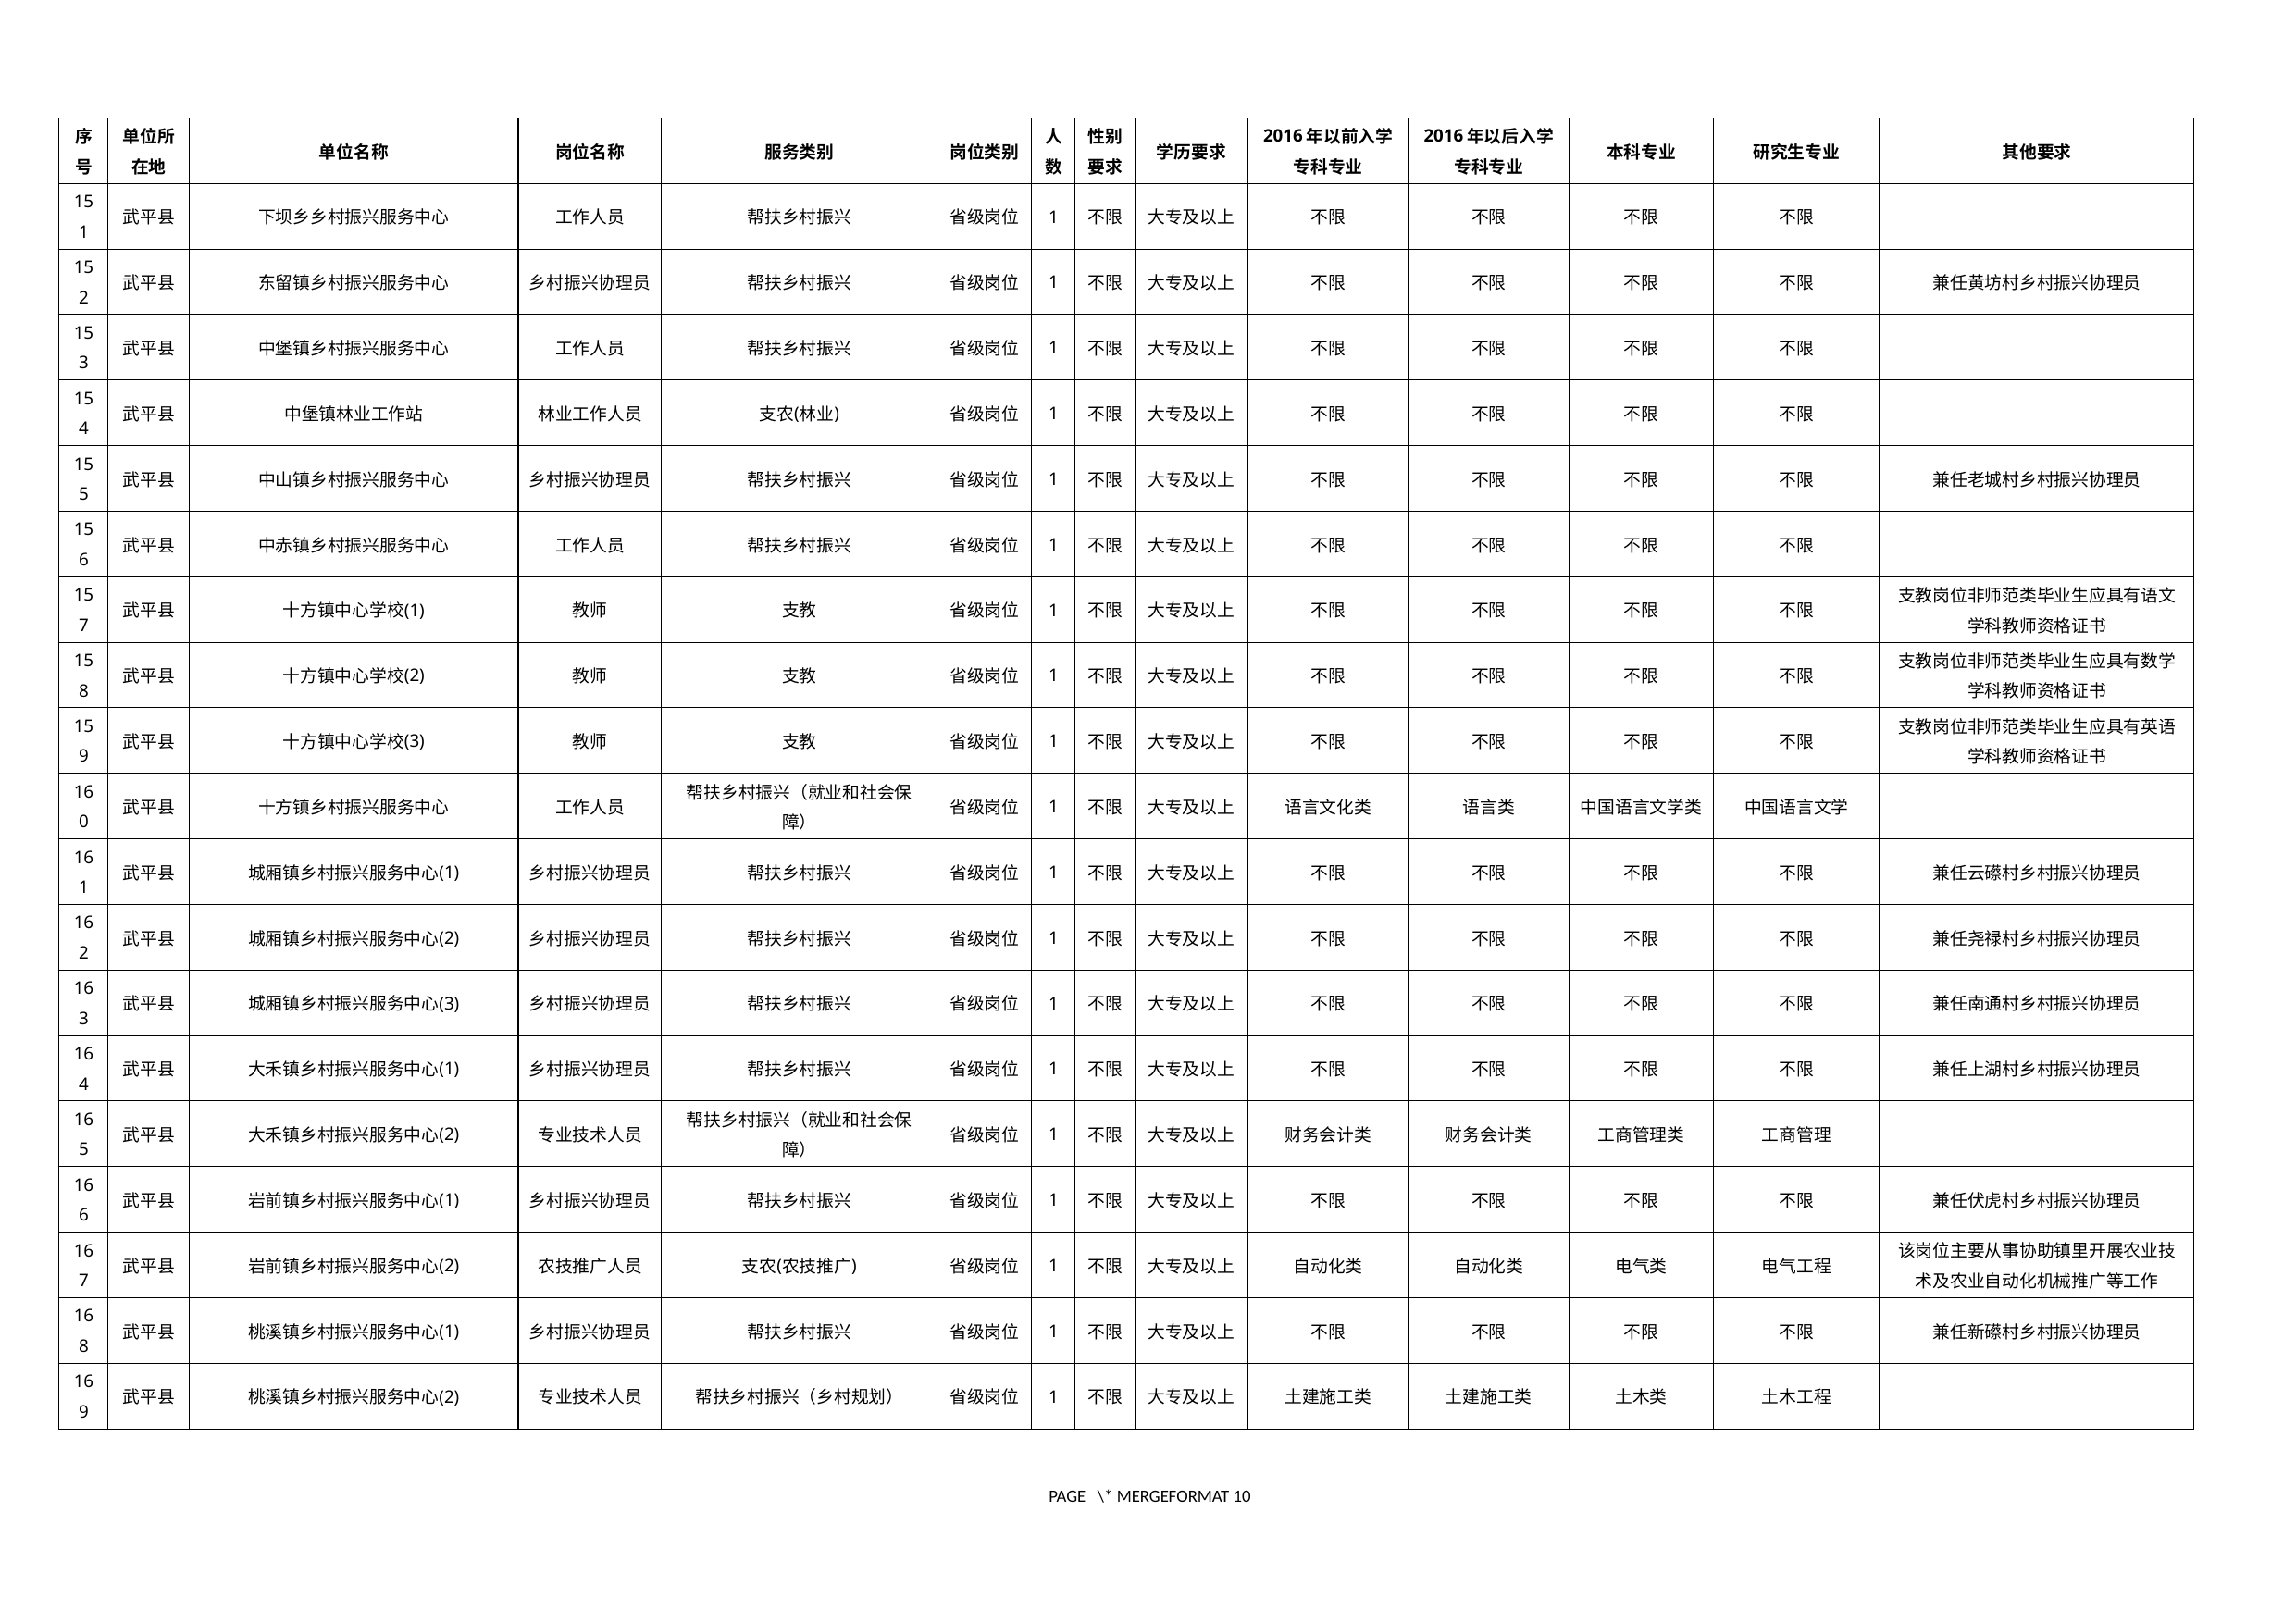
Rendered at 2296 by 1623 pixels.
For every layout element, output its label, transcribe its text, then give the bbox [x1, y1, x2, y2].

table_cell 武平县 [108, 315, 189, 379]
table_cell 工作人员 [519, 184, 661, 248]
table_cell 下坝乡乡村振兴服务中心 [190, 184, 517, 248]
table_cell 不限 [1714, 184, 1879, 248]
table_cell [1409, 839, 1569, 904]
table_cell 不限 [1248, 577, 1408, 641]
table_cell 不限 [1409, 184, 1569, 248]
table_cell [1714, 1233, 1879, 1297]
table_cell 大专及以上 [1136, 184, 1247, 248]
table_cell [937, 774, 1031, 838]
table_cell 省级岗位 [937, 446, 1031, 511]
table_cell 十方镇中心学校(3) [190, 708, 517, 773]
table_cell 不限 [1714, 643, 1879, 707]
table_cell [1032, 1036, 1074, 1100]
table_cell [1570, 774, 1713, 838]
table_cell 1 [1032, 315, 1074, 379]
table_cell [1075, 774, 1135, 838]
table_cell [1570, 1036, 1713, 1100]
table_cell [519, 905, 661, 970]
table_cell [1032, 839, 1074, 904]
table_cell 不限 [1570, 315, 1713, 379]
table_cell 十方镇中心学校(2) [190, 643, 517, 707]
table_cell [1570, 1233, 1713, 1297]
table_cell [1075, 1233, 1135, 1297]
table_cell 不限 [1075, 577, 1135, 641]
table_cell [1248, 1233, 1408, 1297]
table_cell 教师 [519, 643, 661, 707]
table_cell 不限 [1075, 708, 1135, 773]
table_cell 工作人员 [519, 512, 661, 576]
table_cell 不限 [1570, 380, 1713, 445]
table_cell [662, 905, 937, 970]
table_cell 156 [59, 512, 107, 576]
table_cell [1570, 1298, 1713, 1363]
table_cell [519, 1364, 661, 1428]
table_cell 乡村振兴协理员 [519, 446, 661, 511]
table_cell 1 [1032, 643, 1074, 707]
table_cell 支农(林业) [662, 380, 937, 445]
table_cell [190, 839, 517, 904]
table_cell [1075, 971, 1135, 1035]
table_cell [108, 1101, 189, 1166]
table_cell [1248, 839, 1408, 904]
table_cell 帮扶乡村振兴 [662, 184, 937, 248]
table_cell 省级岗位 [937, 315, 1031, 379]
table_cell 帮扶乡村振兴 [662, 512, 937, 576]
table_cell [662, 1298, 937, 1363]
table_cell 支教岗位非师范类毕业生应具有英语学科教师资格证书 [1880, 708, 2193, 773]
table_header 服务类别 [662, 118, 937, 183]
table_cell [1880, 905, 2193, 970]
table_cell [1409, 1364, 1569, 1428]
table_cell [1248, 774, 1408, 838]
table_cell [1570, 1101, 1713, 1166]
table_cell 支教 [662, 577, 937, 641]
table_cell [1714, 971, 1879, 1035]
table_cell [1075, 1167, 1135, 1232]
table_cell 武平县 [108, 577, 189, 641]
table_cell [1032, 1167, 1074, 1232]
table_cell 大专及以上 [1136, 315, 1247, 379]
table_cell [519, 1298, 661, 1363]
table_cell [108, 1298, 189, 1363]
table_cell 支教岗位非师范类毕业生应具有语文学科教师资格证书 [1880, 577, 2193, 641]
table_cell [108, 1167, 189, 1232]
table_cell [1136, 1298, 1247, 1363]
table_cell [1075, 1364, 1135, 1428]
table_cell 160 [59, 774, 107, 838]
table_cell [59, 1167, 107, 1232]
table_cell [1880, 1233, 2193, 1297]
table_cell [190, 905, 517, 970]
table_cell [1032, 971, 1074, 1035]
table_cell 省级岗位 [937, 643, 1031, 707]
table_cell 不限 [1714, 512, 1879, 576]
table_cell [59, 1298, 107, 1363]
table_cell 158 [59, 643, 107, 707]
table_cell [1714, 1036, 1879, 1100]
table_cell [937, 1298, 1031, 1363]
table_cell 帮扶乡村振兴 [662, 315, 937, 379]
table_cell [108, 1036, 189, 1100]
table_cell 不限 [1075, 250, 1135, 314]
table_cell 1 [1032, 708, 1074, 773]
table_cell 教师 [519, 577, 661, 641]
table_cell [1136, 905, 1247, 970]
table_cell 1 [1032, 512, 1074, 576]
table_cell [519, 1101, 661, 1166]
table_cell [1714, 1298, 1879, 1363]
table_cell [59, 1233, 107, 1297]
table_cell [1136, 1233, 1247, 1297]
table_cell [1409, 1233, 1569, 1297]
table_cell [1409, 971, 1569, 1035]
table_cell 不限 [1075, 315, 1135, 379]
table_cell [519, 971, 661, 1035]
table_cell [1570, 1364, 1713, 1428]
table_cell [1880, 512, 2193, 576]
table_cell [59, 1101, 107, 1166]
table_cell 154 [59, 380, 107, 445]
table_cell 不限 [1570, 250, 1713, 314]
table_cell 不限 [1570, 446, 1713, 511]
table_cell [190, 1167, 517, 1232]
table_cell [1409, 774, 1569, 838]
table_cell 不限 [1570, 577, 1713, 641]
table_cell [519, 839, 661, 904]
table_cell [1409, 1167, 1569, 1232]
table_header 性别要求 [1075, 118, 1135, 183]
table_cell 152 [59, 250, 107, 314]
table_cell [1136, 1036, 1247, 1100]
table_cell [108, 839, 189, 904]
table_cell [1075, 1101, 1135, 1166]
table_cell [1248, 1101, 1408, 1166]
table_cell 中堡镇林业工作站 [190, 380, 517, 445]
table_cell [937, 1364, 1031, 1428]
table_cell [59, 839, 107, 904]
table_cell 大专及以上 [1136, 708, 1247, 773]
table_cell 153 [59, 315, 107, 379]
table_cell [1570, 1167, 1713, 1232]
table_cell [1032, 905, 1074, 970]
table_cell 省级岗位 [937, 184, 1031, 248]
table_cell 不限 [1248, 380, 1408, 445]
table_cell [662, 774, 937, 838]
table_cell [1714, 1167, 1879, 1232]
table_cell 支教 [662, 643, 937, 707]
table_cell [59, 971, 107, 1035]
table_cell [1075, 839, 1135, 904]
table_cell 1 [1032, 380, 1074, 445]
table_cell 不限 [1409, 512, 1569, 576]
table_cell 不限 [1714, 446, 1879, 511]
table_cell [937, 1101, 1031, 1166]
table_cell 不限 [1714, 380, 1879, 445]
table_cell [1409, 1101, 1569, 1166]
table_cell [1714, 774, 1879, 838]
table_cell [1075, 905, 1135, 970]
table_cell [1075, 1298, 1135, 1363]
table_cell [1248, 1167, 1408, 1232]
table_cell 1 [1032, 577, 1074, 641]
table_cell 1 [1032, 250, 1074, 314]
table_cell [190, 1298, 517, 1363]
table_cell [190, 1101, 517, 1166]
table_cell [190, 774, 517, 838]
table_cell 157 [59, 577, 107, 641]
table_cell 不限 [1248, 184, 1408, 248]
table_cell 不限 [1248, 512, 1408, 576]
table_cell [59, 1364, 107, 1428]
table_cell 中赤镇乡村振兴服务中心 [190, 512, 517, 576]
table_cell 不限 [1075, 512, 1135, 576]
table_cell 东留镇乡村振兴服务中心 [190, 250, 517, 314]
table_cell 武平县 [108, 643, 189, 707]
table_cell 省级岗位 [937, 512, 1031, 576]
table_cell 不限 [1570, 184, 1713, 248]
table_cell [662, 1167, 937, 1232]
table_cell 不限 [1409, 250, 1569, 314]
table_cell 大专及以上 [1136, 577, 1247, 641]
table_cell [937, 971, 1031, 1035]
table_cell 大专及以上 [1136, 643, 1247, 707]
table_cell 林业工作人员 [519, 380, 661, 445]
table_cell 十方镇中心学校(1) [190, 577, 517, 641]
table_cell 武平县 [108, 184, 189, 248]
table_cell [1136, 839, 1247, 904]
table_cell 武平县 [108, 512, 189, 576]
table_cell 不限 [1570, 512, 1713, 576]
table_cell 不限 [1075, 380, 1135, 445]
table_header 序号 [59, 118, 107, 183]
table_cell 武平县 [108, 250, 189, 314]
table_cell 不限 [1248, 446, 1408, 511]
table_cell 武平县 [108, 380, 189, 445]
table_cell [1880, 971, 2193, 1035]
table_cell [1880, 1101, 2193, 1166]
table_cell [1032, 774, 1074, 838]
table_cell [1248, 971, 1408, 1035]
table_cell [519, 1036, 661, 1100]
table_cell 不限 [1248, 315, 1408, 379]
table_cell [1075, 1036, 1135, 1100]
table_cell 不限 [1409, 446, 1569, 511]
table_cell 不限 [1409, 380, 1569, 445]
table_cell 大专及以上 [1136, 512, 1247, 576]
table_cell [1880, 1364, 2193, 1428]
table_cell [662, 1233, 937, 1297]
table_cell 不限 [1409, 315, 1569, 379]
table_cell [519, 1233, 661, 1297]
table_cell 支教岗位非师范类毕业生应具有数学学科教师资格证书 [1880, 643, 2193, 707]
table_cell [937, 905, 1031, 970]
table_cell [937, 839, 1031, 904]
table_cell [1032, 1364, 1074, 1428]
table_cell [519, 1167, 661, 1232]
table_cell 武平县 [108, 774, 189, 838]
table_cell 兼任老城村乡村振兴协理员 [1880, 446, 2193, 511]
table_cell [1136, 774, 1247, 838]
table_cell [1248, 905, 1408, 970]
table_header 2016年以前入学专科专业 [1248, 118, 1408, 183]
table_cell 兼任黄坊村乡村振兴协理员 [1880, 250, 2193, 314]
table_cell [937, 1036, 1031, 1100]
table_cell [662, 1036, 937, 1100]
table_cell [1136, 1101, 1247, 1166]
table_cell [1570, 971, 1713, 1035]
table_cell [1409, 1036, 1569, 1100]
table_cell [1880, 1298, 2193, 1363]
table_cell 不限 [1570, 643, 1713, 707]
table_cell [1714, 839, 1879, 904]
table_cell 中山镇乡村振兴服务中心 [190, 446, 517, 511]
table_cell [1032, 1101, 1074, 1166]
table_cell 不限 [1714, 708, 1879, 773]
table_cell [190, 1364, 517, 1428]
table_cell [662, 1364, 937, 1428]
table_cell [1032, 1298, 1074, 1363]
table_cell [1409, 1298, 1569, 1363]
table_cell 不限 [1248, 250, 1408, 314]
table_header 学历要求 [1136, 118, 1247, 183]
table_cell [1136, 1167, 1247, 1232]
table_cell 不限 [1409, 708, 1569, 773]
table_header 单位所在地 [108, 118, 189, 183]
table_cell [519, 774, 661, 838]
table_cell 不限 [1248, 708, 1408, 773]
table_cell 不限 [1075, 446, 1135, 511]
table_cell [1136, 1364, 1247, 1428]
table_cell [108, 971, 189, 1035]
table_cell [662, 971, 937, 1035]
table_cell 不限 [1075, 184, 1135, 248]
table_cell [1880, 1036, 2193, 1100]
table_cell 省级岗位 [937, 250, 1031, 314]
table_cell 不限 [1714, 250, 1879, 314]
table_cell 乡村振兴协理员 [519, 250, 661, 314]
table_cell 159 [59, 708, 107, 773]
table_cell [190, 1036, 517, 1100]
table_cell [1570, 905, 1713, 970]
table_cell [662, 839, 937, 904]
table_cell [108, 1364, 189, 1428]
table_cell 不限 [1714, 577, 1879, 641]
table_cell 大专及以上 [1136, 446, 1247, 511]
table_cell 工作人员 [519, 315, 661, 379]
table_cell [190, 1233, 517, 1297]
table_cell 不限 [1714, 315, 1879, 379]
table_header 岗位名称 [519, 118, 661, 183]
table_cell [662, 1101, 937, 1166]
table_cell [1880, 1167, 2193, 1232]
table_header 其他要求 [1880, 118, 2193, 183]
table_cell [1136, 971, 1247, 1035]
table_cell 1 [1032, 184, 1074, 248]
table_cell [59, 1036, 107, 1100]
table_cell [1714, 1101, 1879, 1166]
table_cell 中堡镇乡村振兴服务中心 [190, 315, 517, 379]
table_header 单位名称 [190, 118, 517, 183]
table_cell 1 [1032, 446, 1074, 511]
table_cell [1880, 315, 2193, 379]
table_cell 帮扶乡村振兴 [662, 446, 937, 511]
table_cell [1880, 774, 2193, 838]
table_cell 武平县 [108, 708, 189, 773]
table_cell 支教 [662, 708, 937, 773]
table_header 研究生专业 [1714, 118, 1879, 183]
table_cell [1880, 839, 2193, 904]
table_cell 不限 [1248, 643, 1408, 707]
table_cell 不限 [1409, 577, 1569, 641]
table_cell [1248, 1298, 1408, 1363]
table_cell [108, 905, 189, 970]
table_cell 武平县 [108, 446, 189, 511]
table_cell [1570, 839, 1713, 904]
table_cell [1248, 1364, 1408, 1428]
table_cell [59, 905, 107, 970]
table_header 人数 [1032, 118, 1074, 183]
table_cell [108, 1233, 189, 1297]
table_cell [1880, 380, 2193, 445]
table_header 2016年以后入学专科专业 [1409, 118, 1569, 183]
table_cell 151 [59, 184, 107, 248]
table_cell 大专及以上 [1136, 250, 1247, 314]
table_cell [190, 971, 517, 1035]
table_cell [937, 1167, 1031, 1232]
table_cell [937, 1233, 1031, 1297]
table_cell 不限 [1570, 708, 1713, 773]
table_cell 大专及以上 [1136, 380, 1247, 445]
table_cell 省级岗位 [937, 577, 1031, 641]
table_cell 省级岗位 [937, 380, 1031, 445]
table_cell 省级岗位 [937, 708, 1031, 773]
table_cell 155 [59, 446, 107, 511]
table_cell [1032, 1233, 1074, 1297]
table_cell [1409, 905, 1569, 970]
table_cell 帮扶乡村振兴 [662, 250, 937, 314]
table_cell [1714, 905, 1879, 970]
table_cell 不限 [1409, 643, 1569, 707]
table_header 本科专业 [1570, 118, 1713, 183]
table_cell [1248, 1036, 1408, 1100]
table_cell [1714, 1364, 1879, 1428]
table_header 岗位类别 [937, 118, 1031, 183]
table_cell [1880, 184, 2193, 248]
table_cell 不限 [1075, 643, 1135, 707]
table_cell 教师 [519, 708, 661, 773]
